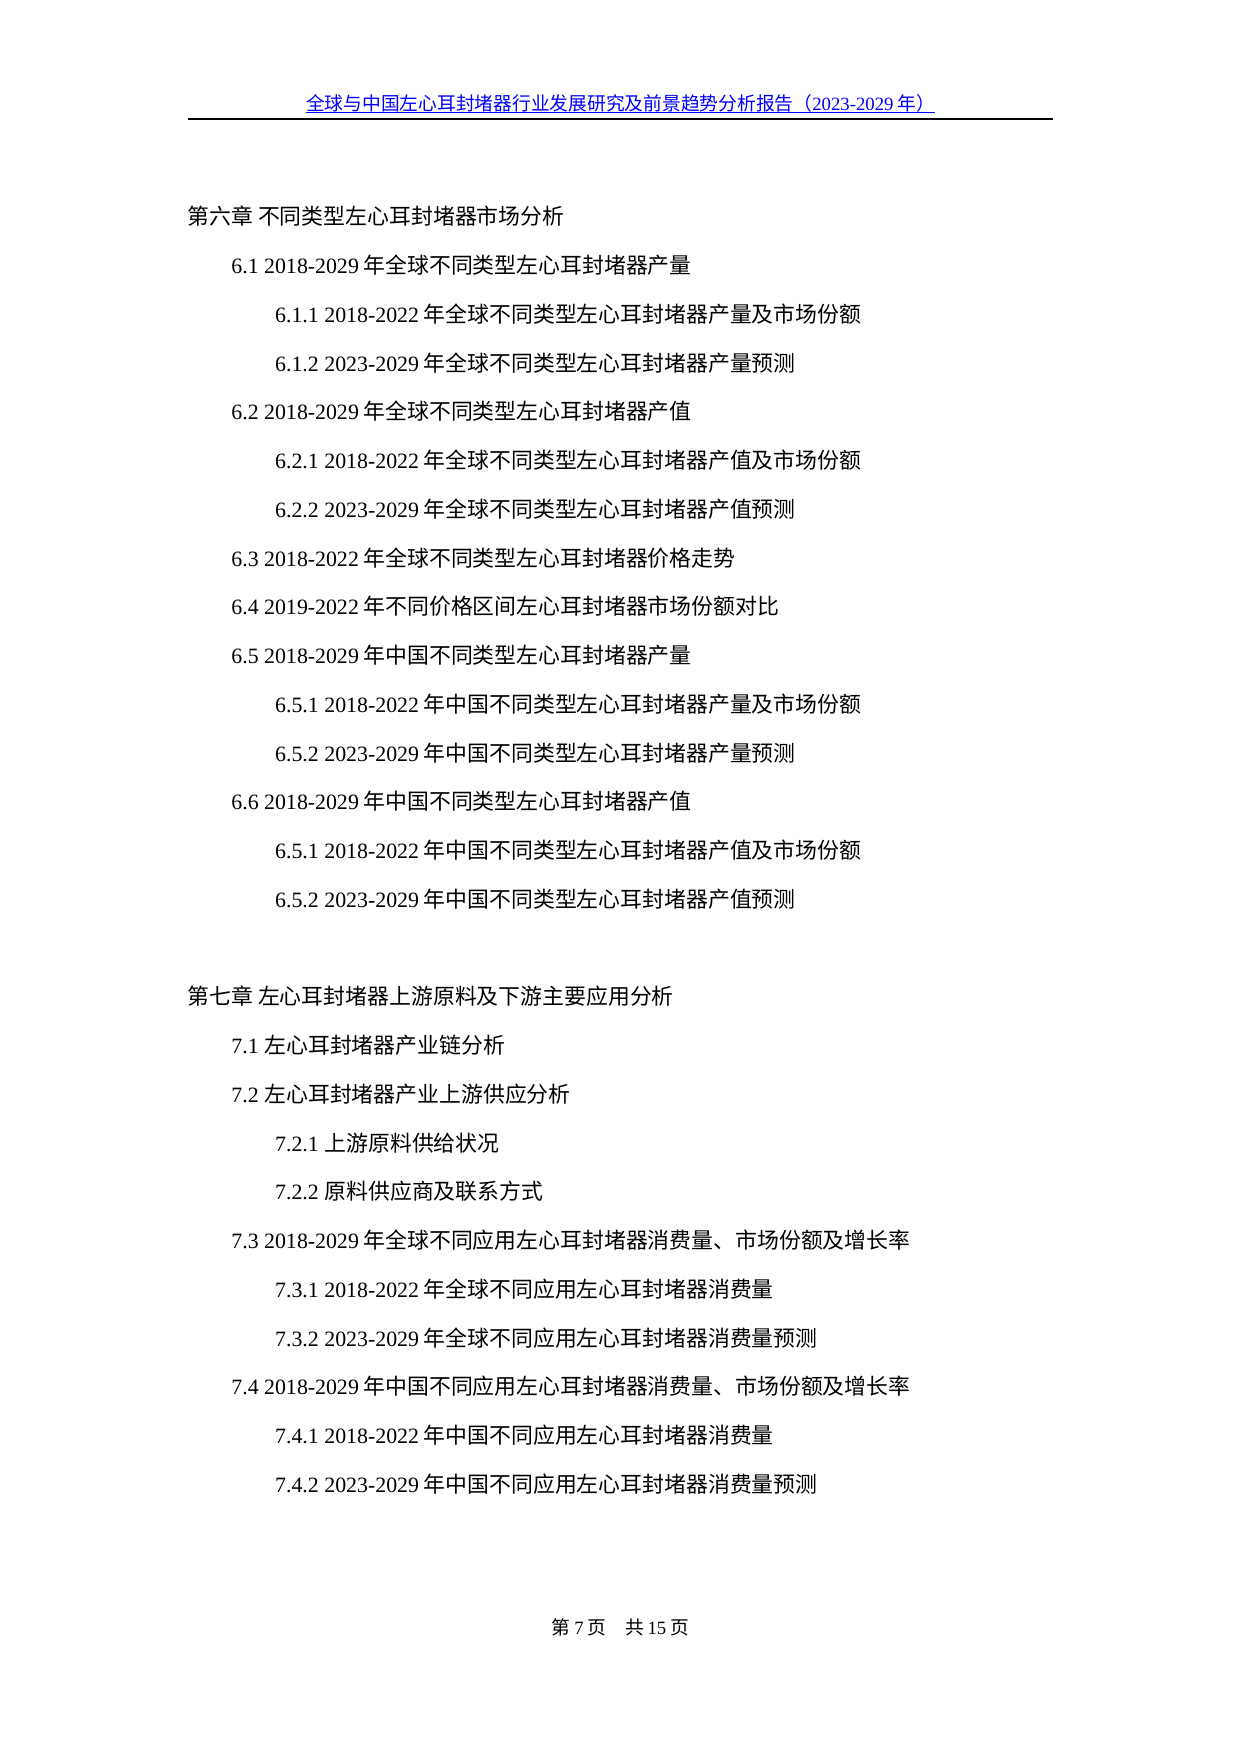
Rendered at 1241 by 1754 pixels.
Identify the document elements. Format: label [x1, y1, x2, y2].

text [187, 150, 1053, 1499]
